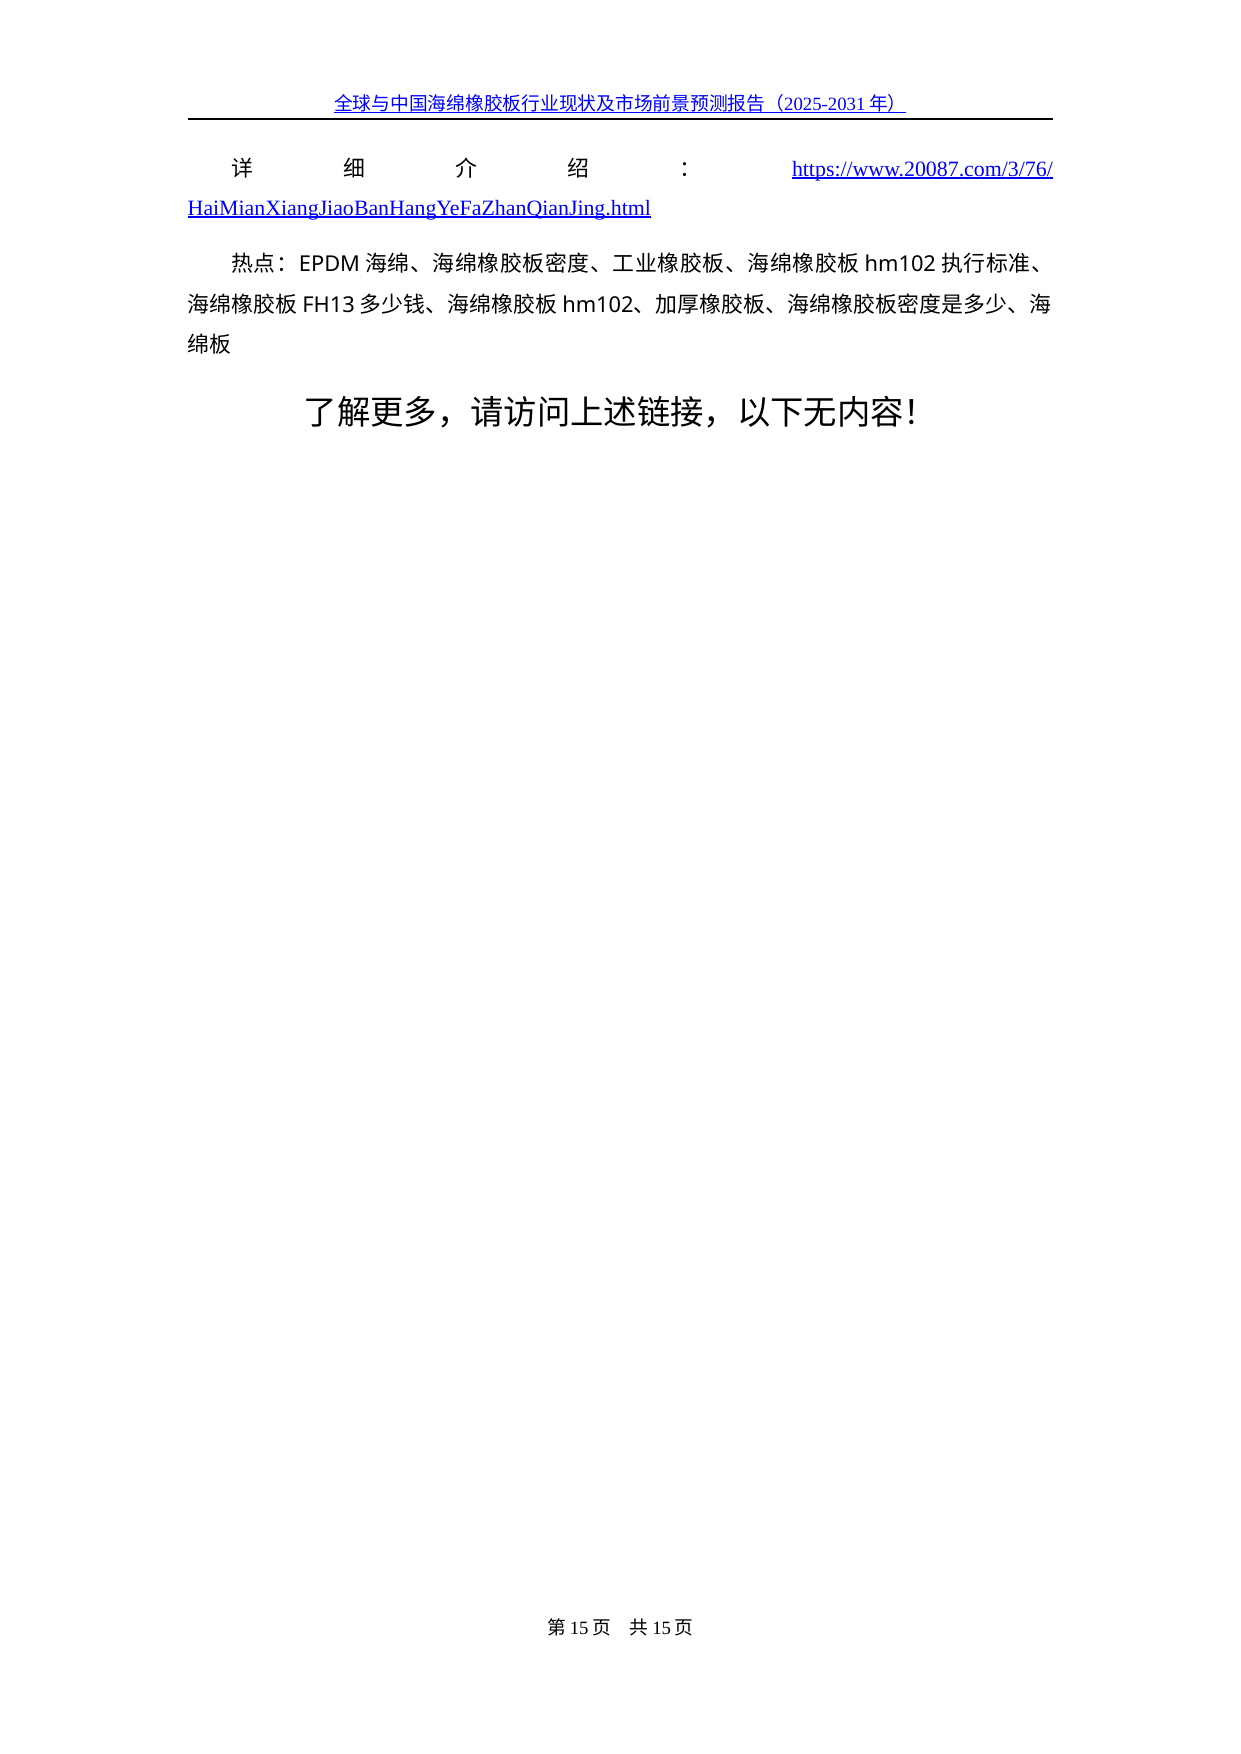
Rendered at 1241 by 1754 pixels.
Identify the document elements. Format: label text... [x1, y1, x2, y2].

text 热点：EPDM海绵、海绵橡胶板密度、工业橡胶板、海绵橡胶板hm102执行标准、海绵橡胶板FH13多少钱、海绵橡胶板hm102、加厚橡胶板、海绵橡胶板密度是多少、海绵板 [187, 246, 1053, 359]
title 了解更多，请访问上述链接，以下无内容！ [187, 377, 1053, 442]
text 详细介绍：https://www.20087.com/3/76/HaiMianXiangJiaoBanHangYeFaZhanQianJing.html [187, 150, 1053, 223]
